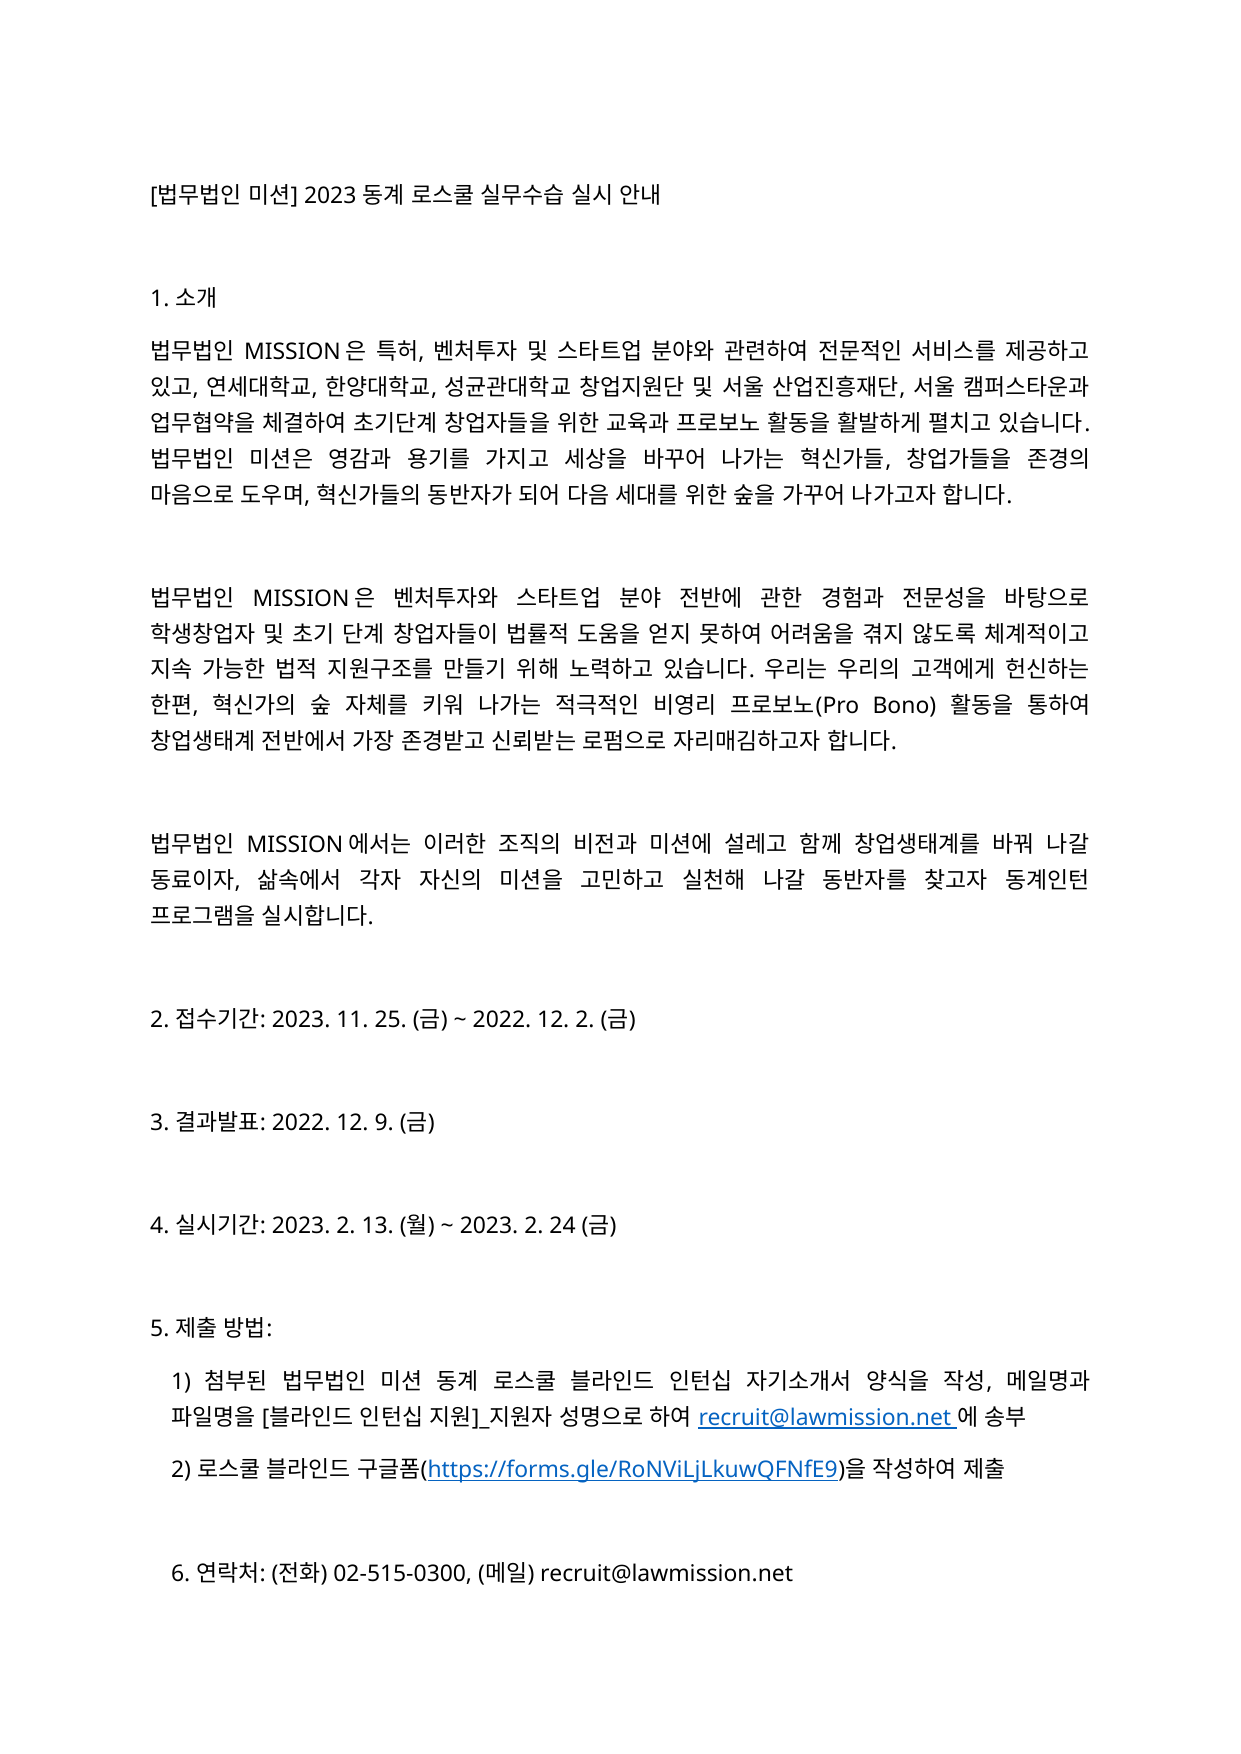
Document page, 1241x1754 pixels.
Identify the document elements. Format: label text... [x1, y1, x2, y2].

text 2. 접수기간: 2023. 11. 25. (금) ~ 2022. 12. 2. (금) [150, 1001, 1090, 1034]
text 6. 연락처: (전화) 02-515-0300, (메일) recruit@lawmission.net [171, 1554, 1090, 1588]
text [법무법인 미션] 2023 동계 로스쿨 실무수습 실시 안내 [150, 177, 1090, 211]
text 1. 소개 [150, 280, 1090, 313]
text 1) 첨부된 법무법인 미션 동계 로스쿨 블라인드 인턴십 자기소개서 양식을 작성, 메일명과 파일명을 [블라인드 인턴십 지원]_지원자 성명으로 하여 recruit@lawmission.net 에 송부 [171, 1363, 1090, 1432]
text 5. 제출 방법: [150, 1310, 1090, 1343]
text 3. 결과발표: 2022. 12. 9. (금) [150, 1104, 1090, 1137]
text 2) 로스쿨 블라인드 구글폼(https://forms.gle/RoNViLjLkuwQFNfE9)을 작성하여 제출 [171, 1451, 1090, 1485]
text 법무법인 MISSION에서는 이러한 조직의 비전과 미션에 설레고 함께 창업생태계를 바꿔 나갈 동료이자, 삶속에서 각자 자신의 미션을 고민하고 실천해 나갈 동반자를 찾고자 동계인턴 프로그램을 실시합니다. [150, 826, 1090, 931]
text 4. 실시기간: 2023. 2. 13. (월) ~ 2023. 2. 24 (금) [150, 1207, 1090, 1241]
text 법무법인 MISSION은 벤처투자와 스타트업 분야 전반에 관한 경험과 전문성을 바탕으로 학생창업자 및 초기 단계 창업자들이 법률적 도움을 얻지 못하여 어려움을 겪지 않도록 체계적이고 지속 가능한 법적 지원구조를 만들기 위해 노력하고 있습니다. 우리는 우리의 고객에게 헌신하는 한편, 혁신가의 숲 자체를 키워 나가는 적극적인 비영리 프로보노(Pro Bono) 활동을 통하여 창업생태계 전반에서 가장 존경받고 신뢰받는 로펌으로 자리매김하고자 합니다. [150, 579, 1090, 757]
text 법무법인 MISSION은 특허, 벤처투자 및 스타트업 분야와 관련하여 전문적인 서비스를 제공하고 있고, 연세대학교, 한양대학교, 성균관대학교 창업지원단 및 서울 산업진흥재단, 서울 캠퍼스타운과 업무협약을 체결하여 초기단계 창업자들을 위한 교육과 프로보노 활동을 활발하게 펼치고 있습니다. 법무법인 미션은 영감과 용기를 가지고 세상을 바꾸어 나가는 혁신가들, 창업가들을 존경의 마음으로 도우며, 혁신가들의 동반자가 되어 다음 세대를 위한 숲을 가꾸어 나가고자 합니다. [150, 333, 1090, 510]
